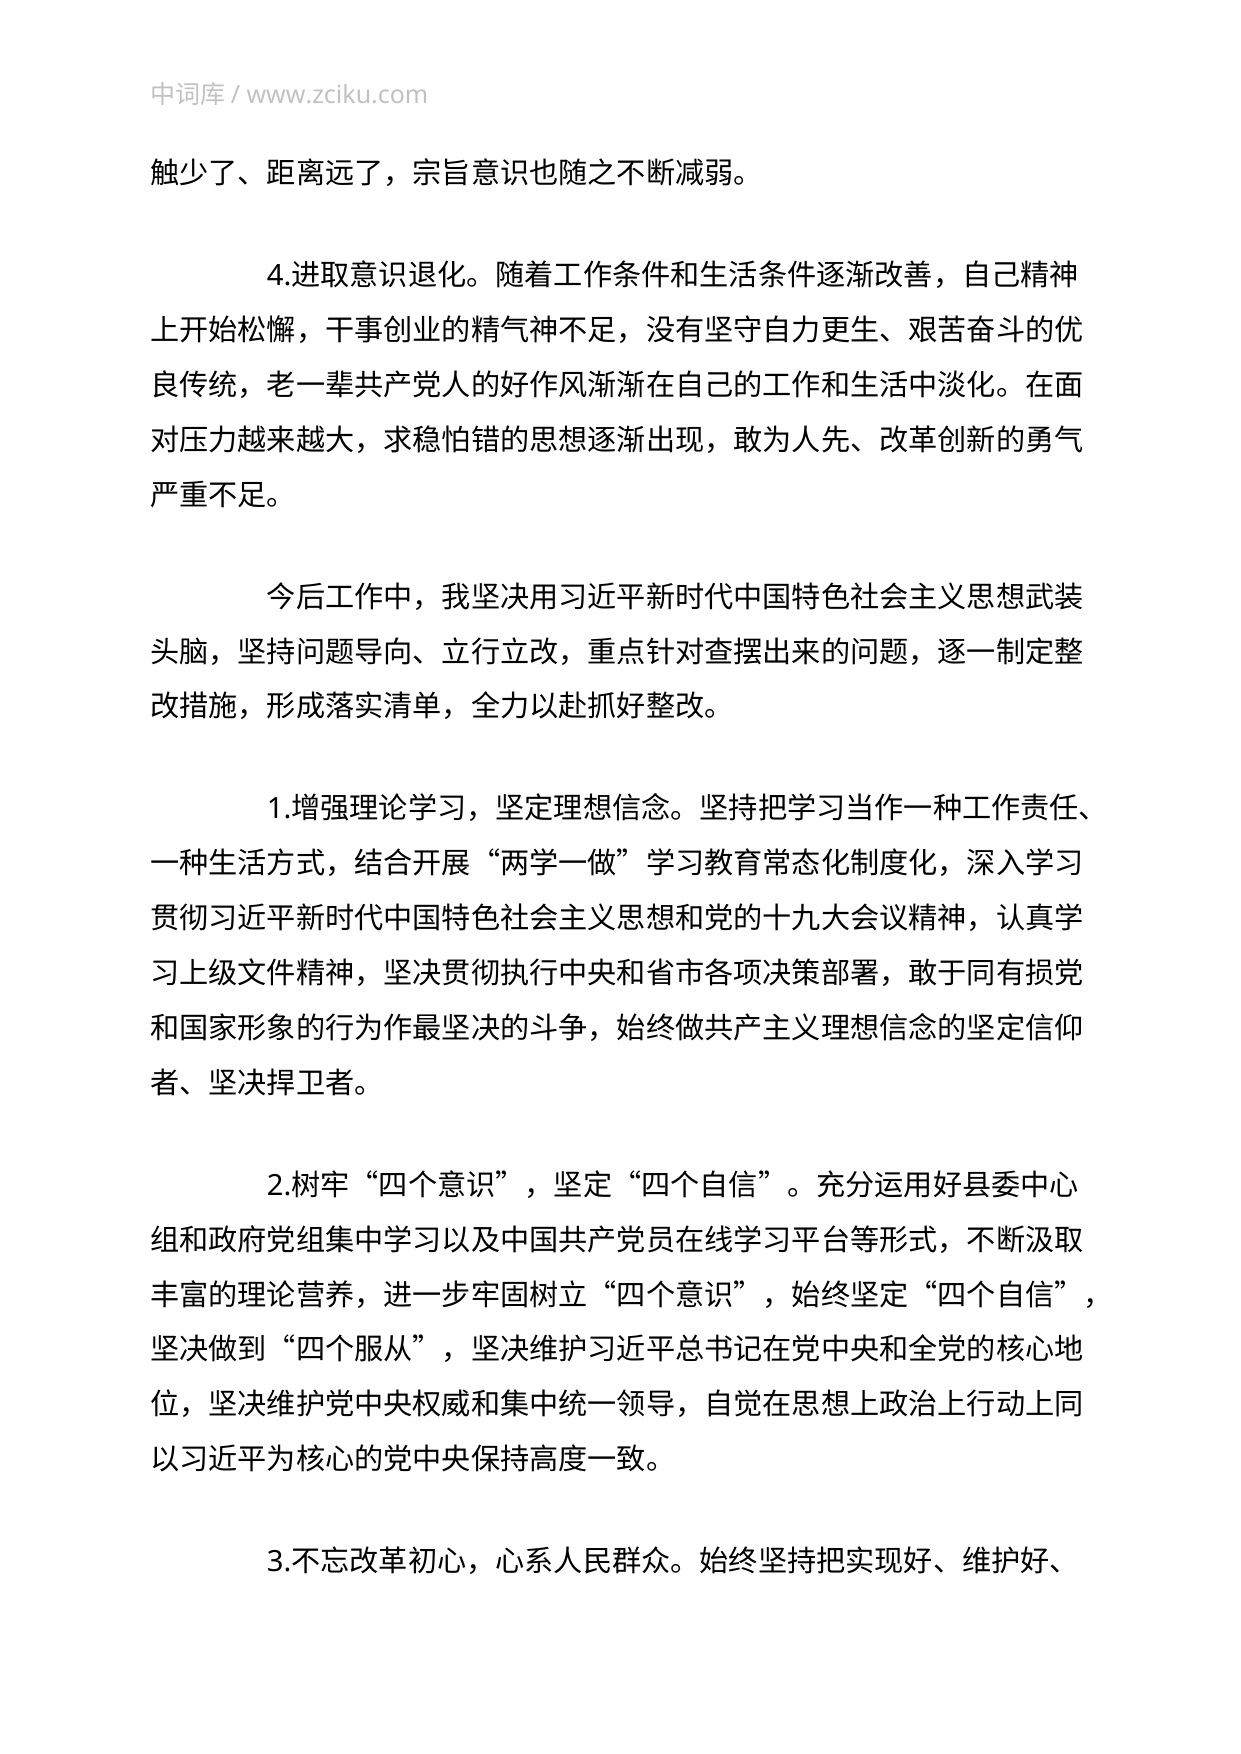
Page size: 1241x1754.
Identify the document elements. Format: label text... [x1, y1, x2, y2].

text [150, 150, 1090, 192]
text 1.增强理论学习，坚定理想信念。坚持把学习当作一种工作责任、一种生活方式，结合开展“两学一做”学习教育常态化制度化，深入学习贯彻习近平新时代中国特色社会主义思想和党的十九大会议精神，认真学习上级文件精神，坚决贯彻执行中央和省市各项决策部署，敢于同有损党和国家形象的行为作最坚决的斗争，始终做共产主义理想信念的坚定信仰者、坚决捍卫者。 [150, 785, 1090, 1102]
text 今后工作中，我坚决用习近平新时代中国特色社会主义思想武装头脑，坚持问题导向、立行立改，重点针对查摆出来的问题，逐一制定整改措施，形成落实清单，全力以赴抓好整改。 [150, 573, 1090, 725]
text 2.树牢“四个意识”，坚定“四个自信”。充分运用好县委中心组和政府党组集中学习以及中国共产党员在线学习平台等形式，不断汲取丰富的理论营养，进一步牢固树立“四个意识”，始终坚定“四个自信”，坚决做到“四个服从”，坚决维护习近平总书记在党中央和全党的核心地位，坚决维护党中央权威和集中统一领导，自觉在思想上政治上行动上同以习近平为核心的党中央保持高度一致。 [150, 1161, 1090, 1478]
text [150, 1537, 1090, 1580]
text 4.进取意识退化。随着工作条件和生活条件逐渐改善，自己精神上开始松懈，干事创业的精气神不足，没有坚守自力更生、艰苦奋斗的优良传统，老一辈共产党人的好作风渐渐在自己的工作和生活中淡化。在面对压力越来越大，求稳怕错的思想逐渐出现，敢为人先、改革创新的勇气严重不足。 [150, 252, 1090, 514]
